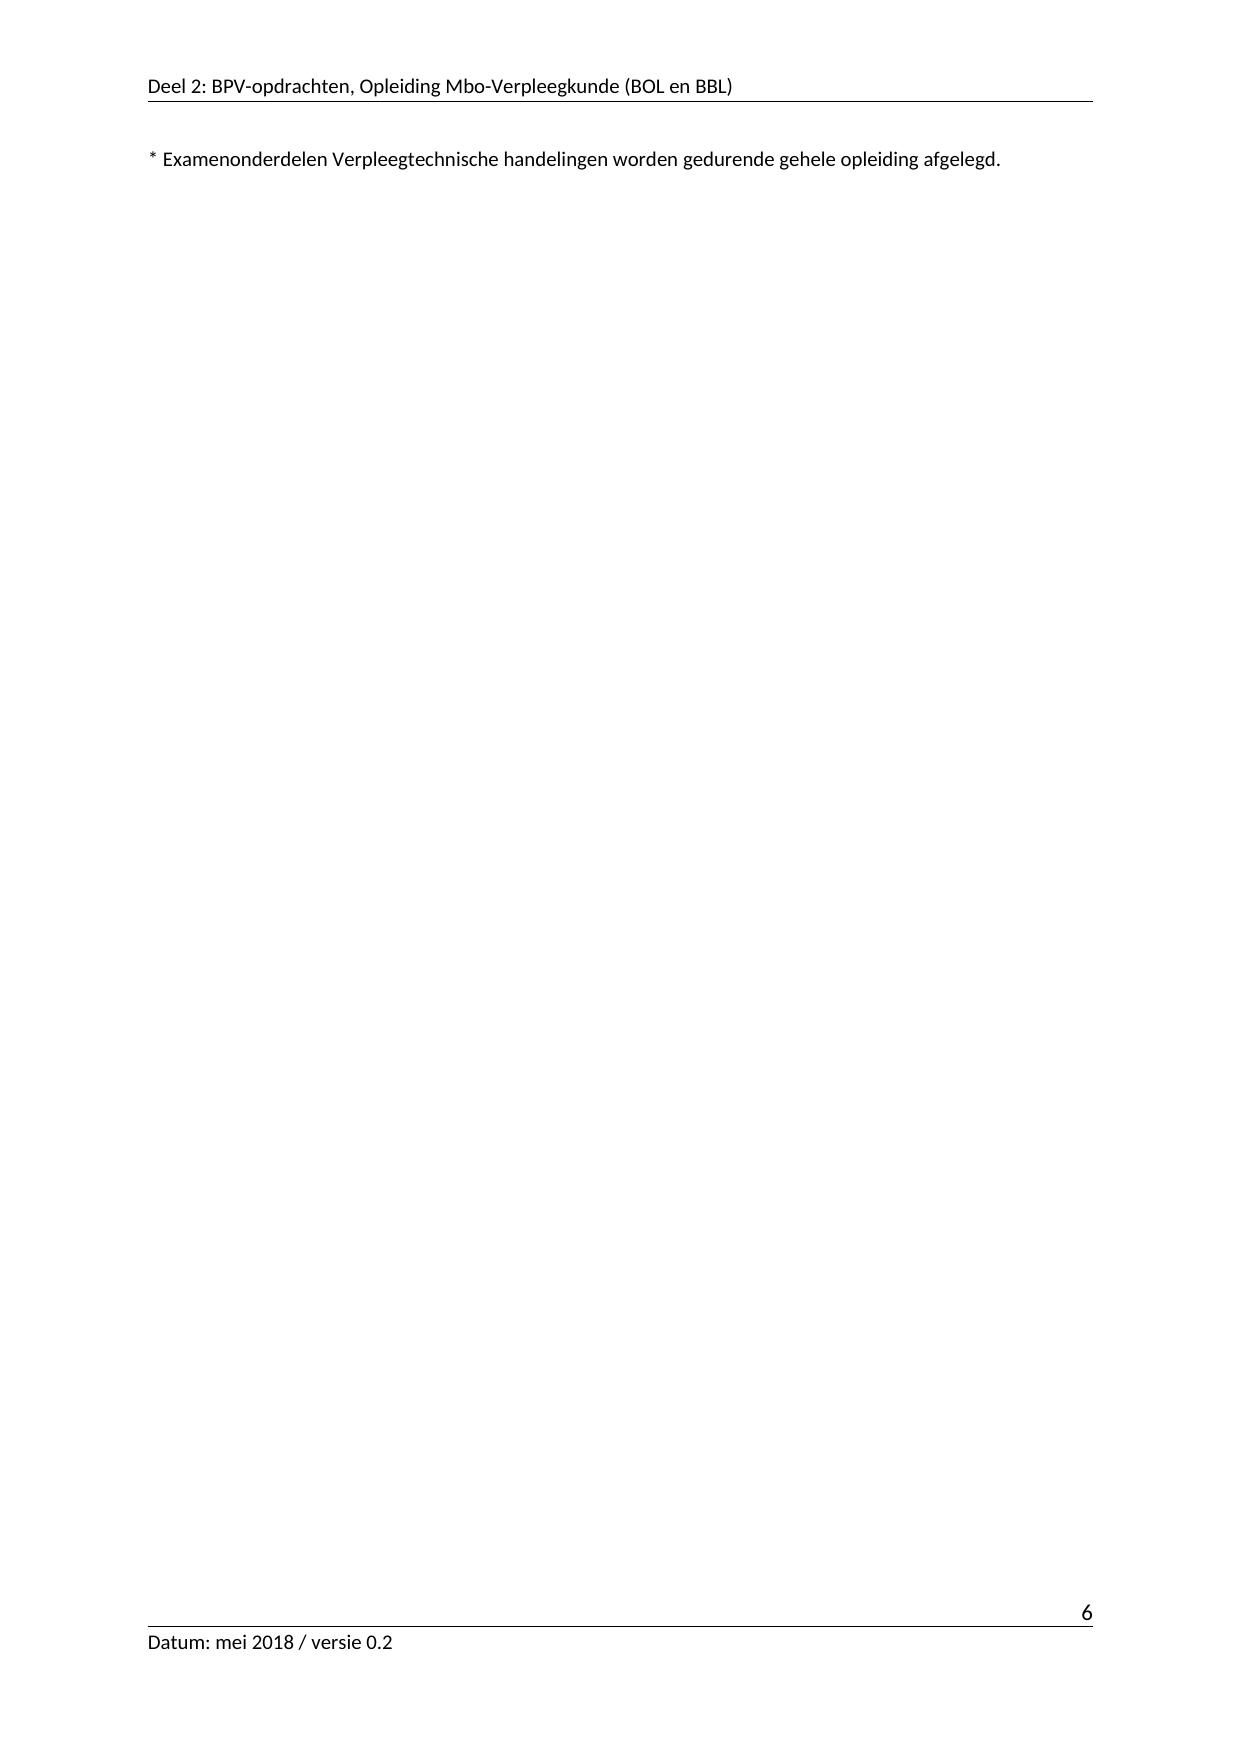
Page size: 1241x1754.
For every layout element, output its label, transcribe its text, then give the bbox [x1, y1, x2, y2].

text * Examenonderdelen Verpleegtechnische handelingen worden gedurende gehele opleiding afgelegd. [148, 146, 1093, 172]
